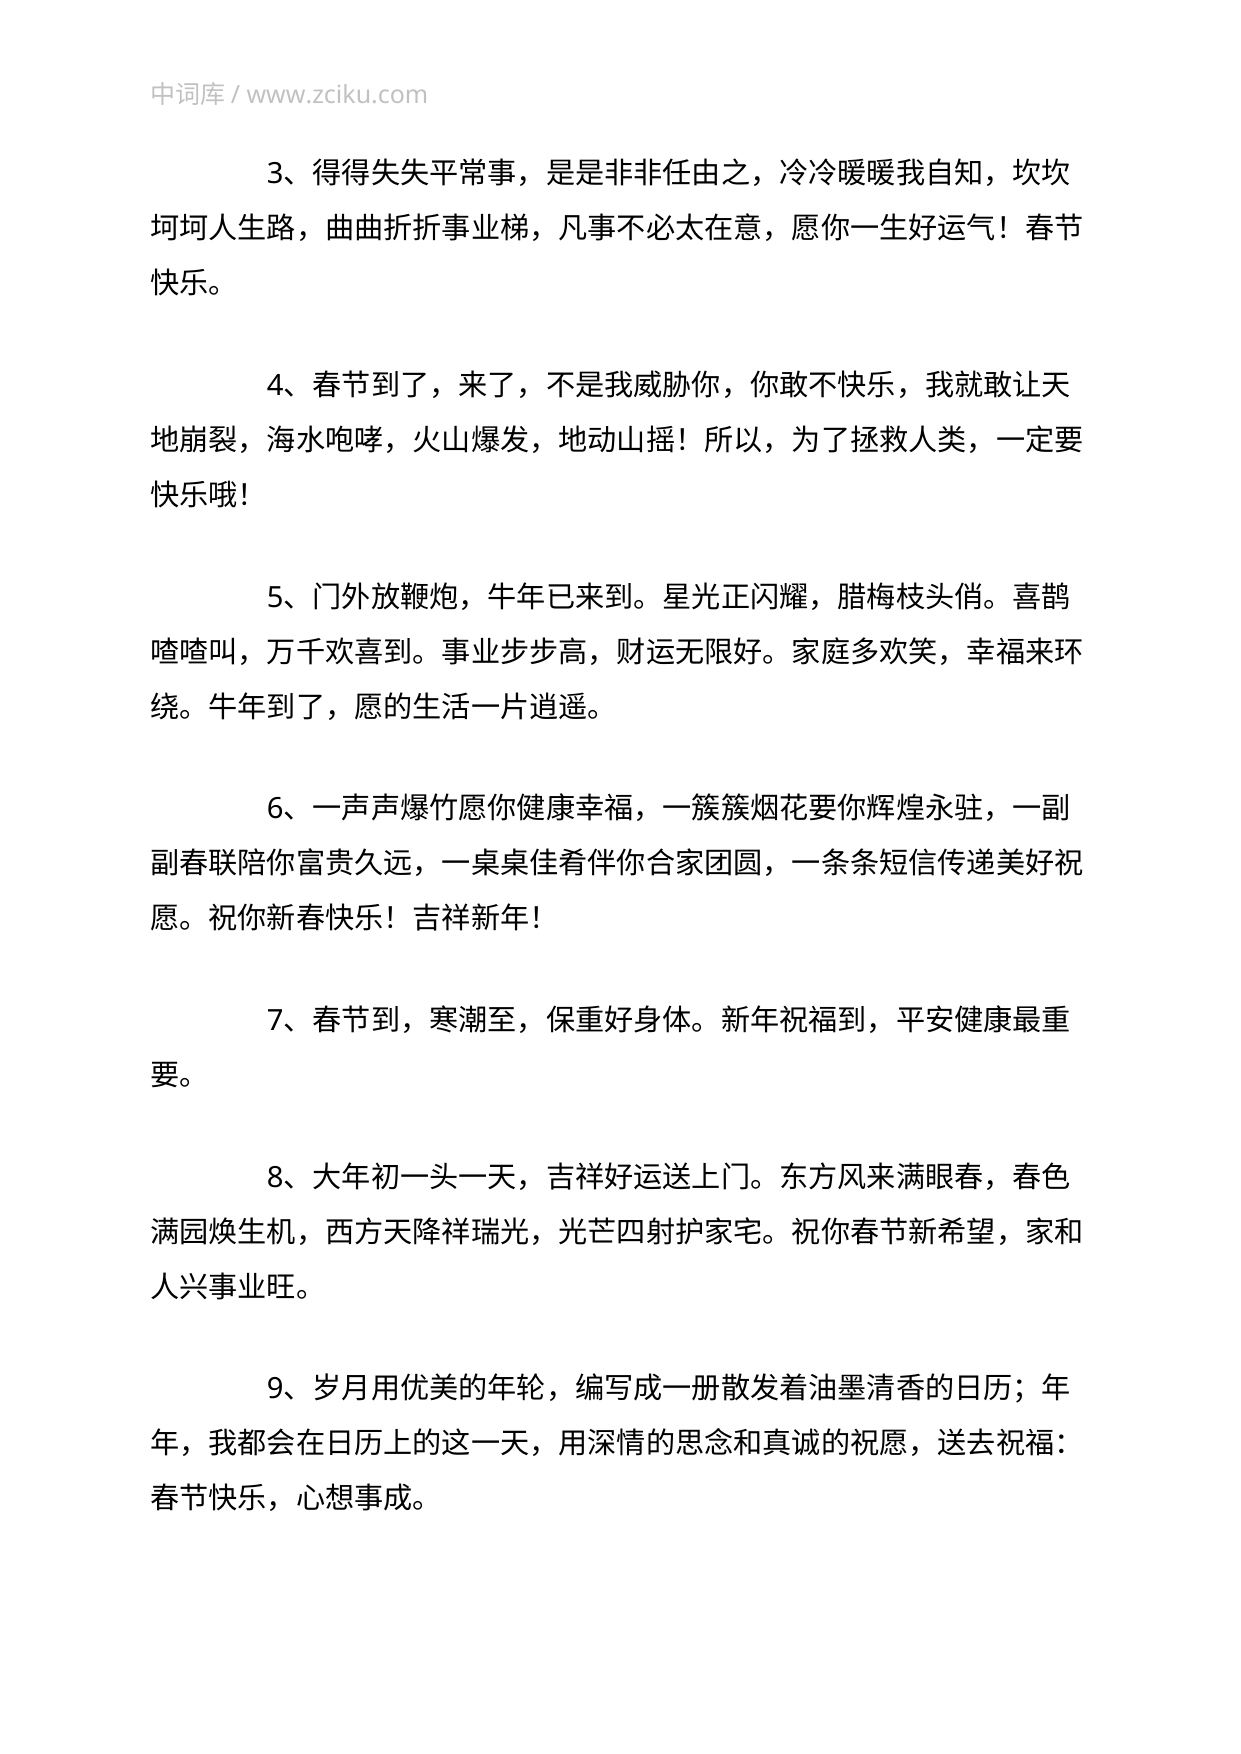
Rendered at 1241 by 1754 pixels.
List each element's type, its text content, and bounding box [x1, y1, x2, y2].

text 8、大年初一头一天，吉祥好运送上门。东方风来满眼春，春色满园焕生机，西方天降祥瑞光，光芒四射护家宅。祝你春节新希望，家和人兴事业旺。 [150, 1153, 1090, 1306]
text 5、门外放鞭炮，牛年已来到。星光正闪耀，腊梅枝头俏。喜鹊喳喳叫，万千欢喜到。事业步步高，财运无限好。家庭多欢笑，幸福来环绕。牛年到了，愿的生活一片逍遥。 [150, 573, 1090, 726]
text 7、春节到，寒潮至，保重好身体。新年祝福到，平安健康最重要。 [150, 997, 1090, 1094]
text 9、岁月用优美的年轮，编写成一册散发着油墨清香的日历；年年，我都会在日历上的这一天，用深情的思念和真诚的祝愿，送去祝福：春节快乐，心想事成。 [150, 1365, 1090, 1517]
text 4、春节到了，来了，不是我威胁你，你敢不快乐，我就敢让天地崩裂，海水咆哮，火山爆发，地动山摇！所以，为了拯救人类，一定要快乐哦！ [150, 362, 1090, 514]
text 3、得得失失平常事，是是非非任由之，冷冷暖暖我自知，坎坎坷坷人生路，曲曲折折事业梯，凡事不必太在意，愿你一生好运气！春节快乐。 [150, 150, 1090, 302]
text 6、一声声爆竹愿你健康幸福，一簇簇烟花要你辉煌永驻，一副副春联陪你富贵久远，一桌桌佳肴伴你合家团圆，一条条短信传递美好祝愿。祝你新春快乐！吉祥新年！ [150, 785, 1090, 937]
